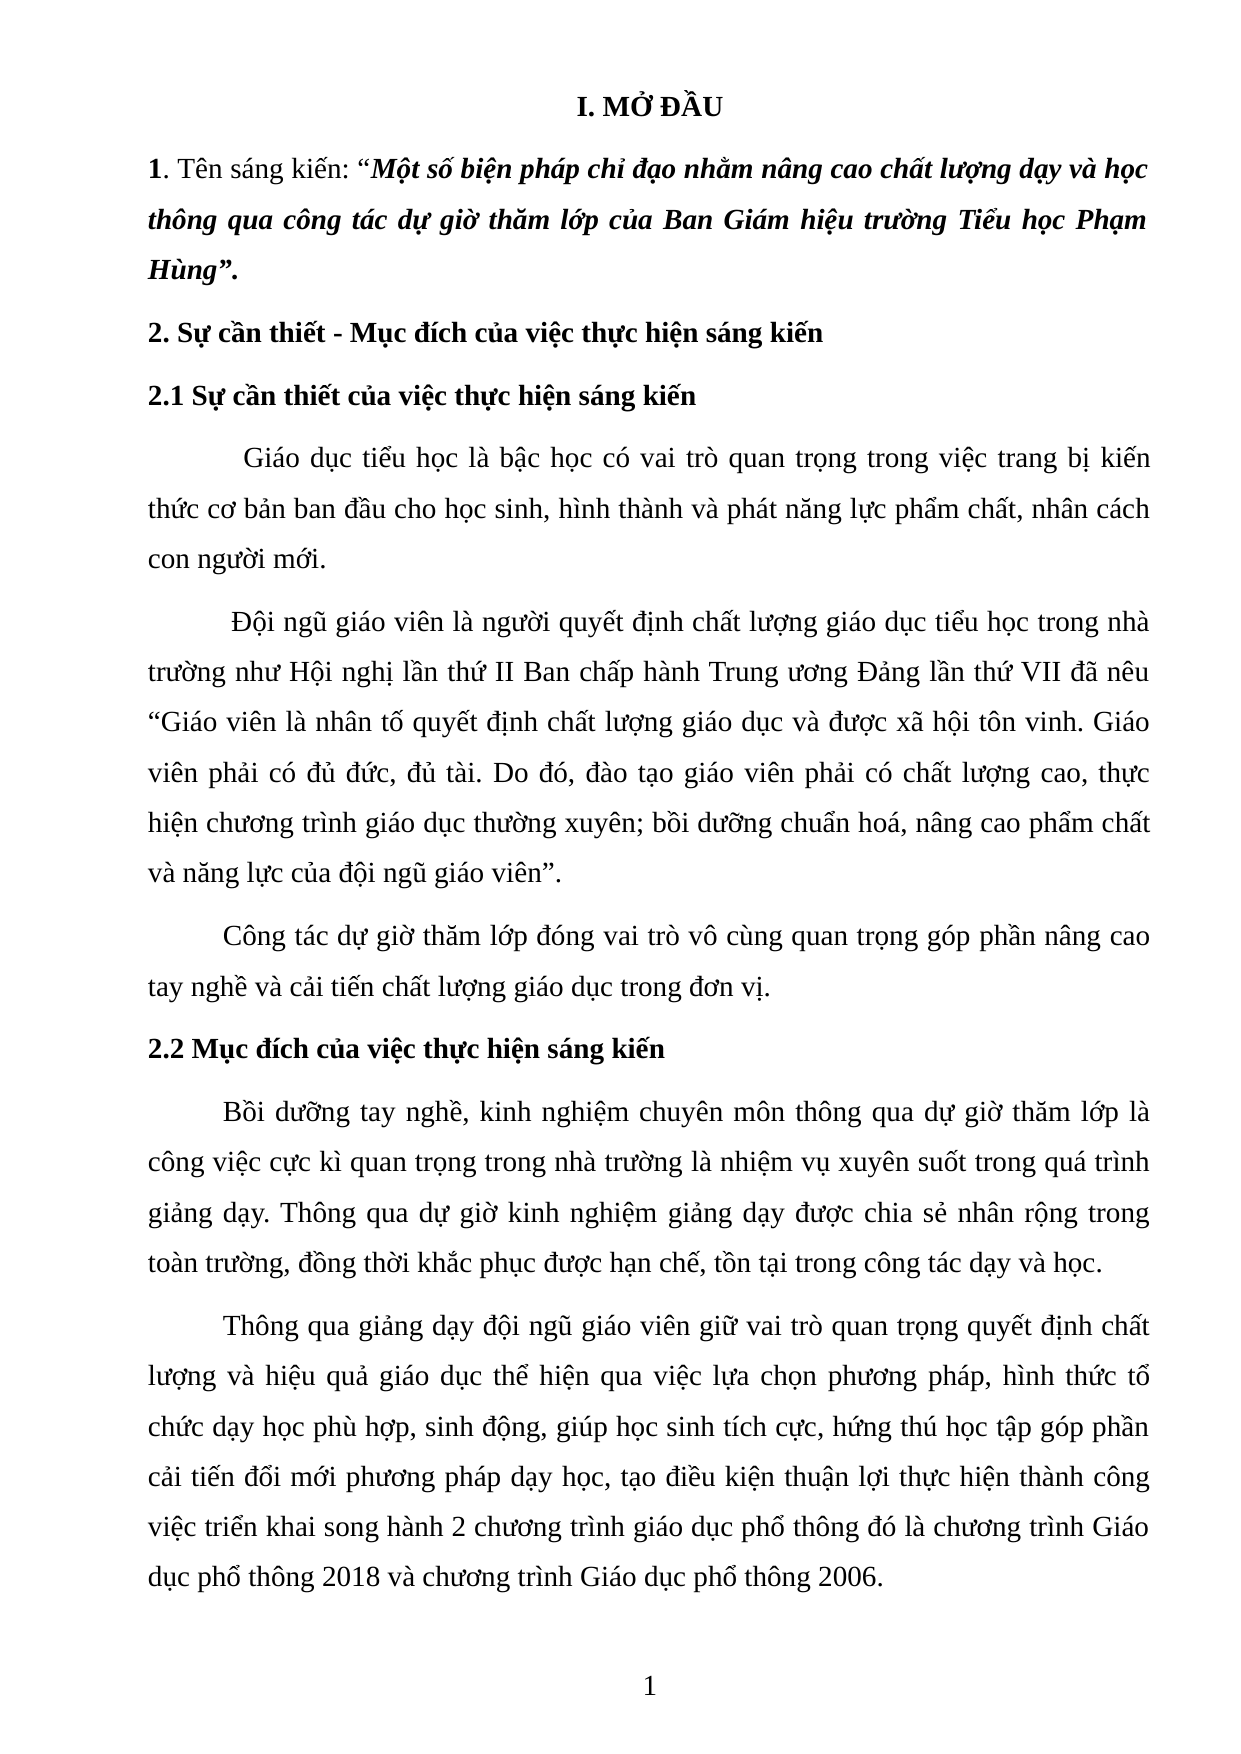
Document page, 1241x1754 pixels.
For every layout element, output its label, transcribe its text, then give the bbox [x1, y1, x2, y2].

text Đội ngũ giáo viên là người quyết định chất lượng giáo dục tiểu học trong nhà trường như Hội nghị lần thứ II Ban chấp hành Trung ương Đảng lần thứ VII đã nêu “Giáo viên là nhân tố quyết định chất lượng giáo dục và được xã hội tôn vinh. Giáo viên phải có đủ đức, đủ tài. Do đó, đào tạo giáo viên phải có chất lượng cao, thực hiện chương trình giáo dục thường xuyên; bồi dưỡng chuẩn hoá, nâng cao phẩm chất và năng lực của đội ngũ giáo viên”. [148, 604, 1152, 889]
text 2. Sự cần thiết - Mục đích của việc thực hiện sáng kiến [148, 315, 1152, 348]
text 2.2 Mục đích của việc thực hiện sáng kiến [148, 1031, 1152, 1065]
text Công tác dự giờ thăm lớp đóng vai trò vô cùng quan trọng góp phần nâng cao tay nghề và cải tiến chất lượng giáo dục trong đơn vị. [148, 918, 1152, 1002]
text I. MỞ ĐẦU [148, 89, 1152, 122]
text Thông qua giảng dạy đội ngũ giáo viên giữ vai trò quan trọng quyết định chất lượng và hiệu quả giáo dục thể hiện qua việc lựa chọn phương pháp, hình thức tổ chức dạy học phù hợp, sinh động, giúp học sinh tích cực, hứng thú học tập góp phần cải tiến đổi mới phương pháp dạy học, tạo điều kiện thuận lợi thực hiện thành công việc triển khai song hành 2 chương trình giáo dục phổ thông đó là chương trình Giáo dục phổ thông 2018 và chương trình Giáo dục phổ thông 2006. [148, 1308, 1152, 1593]
list 1. Tên sáng kiến: “Một số biện pháp chỉ đạo nhằm nâng cao chất lượng dạy và học thông qua công tác dự giờ thăm lớp của Ban Giám hiệu trường Tiểu học Phạm Hùng”. [148, 151, 1152, 286]
text 2.1 Sự cần thiết của việc thực hiện sáng kiến [148, 378, 1152, 411]
text Bồi dưỡng tay nghề, kinh nghiệm chuyên môn thông qua dự giờ thăm lớp là công việc cực kì quan trọng trong nhà trường là nhiệm vụ xuyên suốt trong quá trình giảng dạy. Thông qua dự giờ kinh nghiệm giảng dạy được chia sẻ nhân rộng trong toàn trường, đồng thời khắc phục được hạn chế, tồn tại trong công tác dạy và học. [148, 1094, 1152, 1279]
list Giáo dục tiểu học là bậc học có vai trò quan trọng trong việc trang bị kiến thức cơ bản ban đầu cho học sinh, hình thành và phát năng lực phẩm chất, nhân cách con người mới. [148, 441, 1152, 575]
